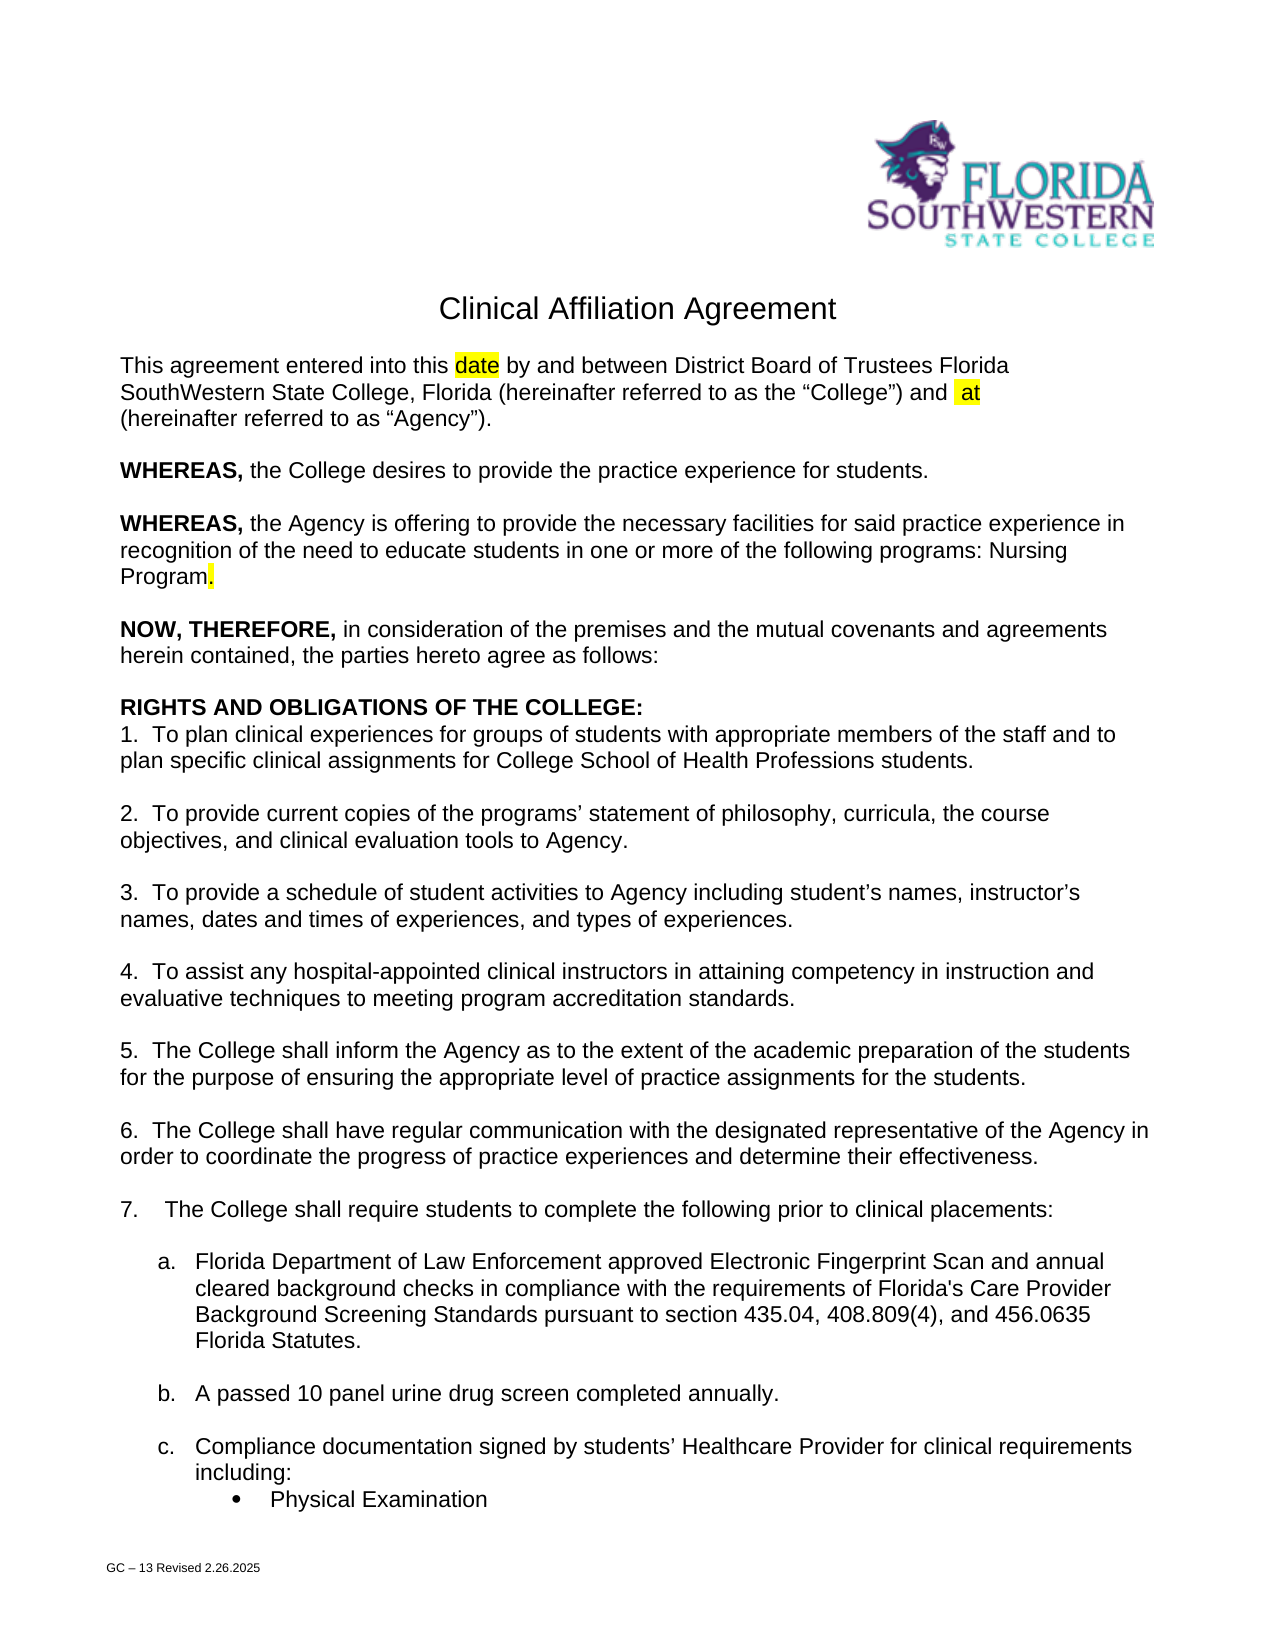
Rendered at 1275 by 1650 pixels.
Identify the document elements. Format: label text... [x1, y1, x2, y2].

list Physical Examination [232, 1486, 1167, 1512]
list To assist any hospital-appointed clinical instructors in attaining competency in instruction and evaluative techniques to meeting program accreditation standards. [120, 958, 1095, 1011]
text WHEREAS, the Agency is offering to provide the necessary facilities for said practice experience in recognition of the need to educate students in one or more of the following programs: Nursing Program. [120, 510, 1127, 589]
list The College shall require students to complete the following prior to clinical placements: [120, 1196, 1167, 1222]
list To plan clinical experiences for groups of students with appropriate members of the staff and to plan specific clinical assignments for College School of Health Professions students. [120, 721, 1117, 774]
text NOW, THEREFORE, in consideration of the premises and the mutual covenants and agreements herein contained, the parties hereto agree as follows: [120, 616, 1109, 668]
list To provide current copies of the programs’ statement of philosophy, curricula, the course objectives, and clinical evaluation tools to Agency. [120, 800, 1051, 853]
text WHEREAS, the College desires to provide the practice experience for students. [120, 457, 1167, 484]
picture [867, 120, 1154, 248]
text This agreement entered into this date by and between District Board of Trustees Florida SouthWestern State College, Florida (hereinafter referred to as the “College”) and at (hereinafter referred to as “Agency”). [120, 352, 1062, 431]
list To provide a schedule of student activities to Agency including student’s names, instructor’s names, dates and times of experiences, and types of experiences. [120, 879, 1081, 932]
title Clinical Affiliation Agreement [437, 290, 838, 326]
list The College shall have regular communication with the designated representative of the Agency in order to coordinate the progress of practice experiences and determine their effectiveness. [120, 1117, 1149, 1169]
list Compliance documentation signed by students’ Healthcare Provider for clinical requirements including: [157, 1433, 1133, 1485]
list The College shall inform the Agency as to the extent of the academic preparation of the students for the purpose of ensuring the appropriate level of practice assignments for the students. [120, 1037, 1131, 1090]
list A passed 10 panel urine drug screen completed annually. [157, 1380, 1167, 1406]
list Florida Department of Law Enforcement approved Electronic Fingerprint Scan and annual cleared background checks in compliance with the requirements of Florida's Care Provider Background Screening Standards pursuant to section 435.04, 408.809(4), and 456.0635 Florida Statutes. [157, 1248, 1112, 1354]
subtitle RIGHTS AND OBLIGATIONS OF THE COLLEGE: [120, 695, 1167, 721]
